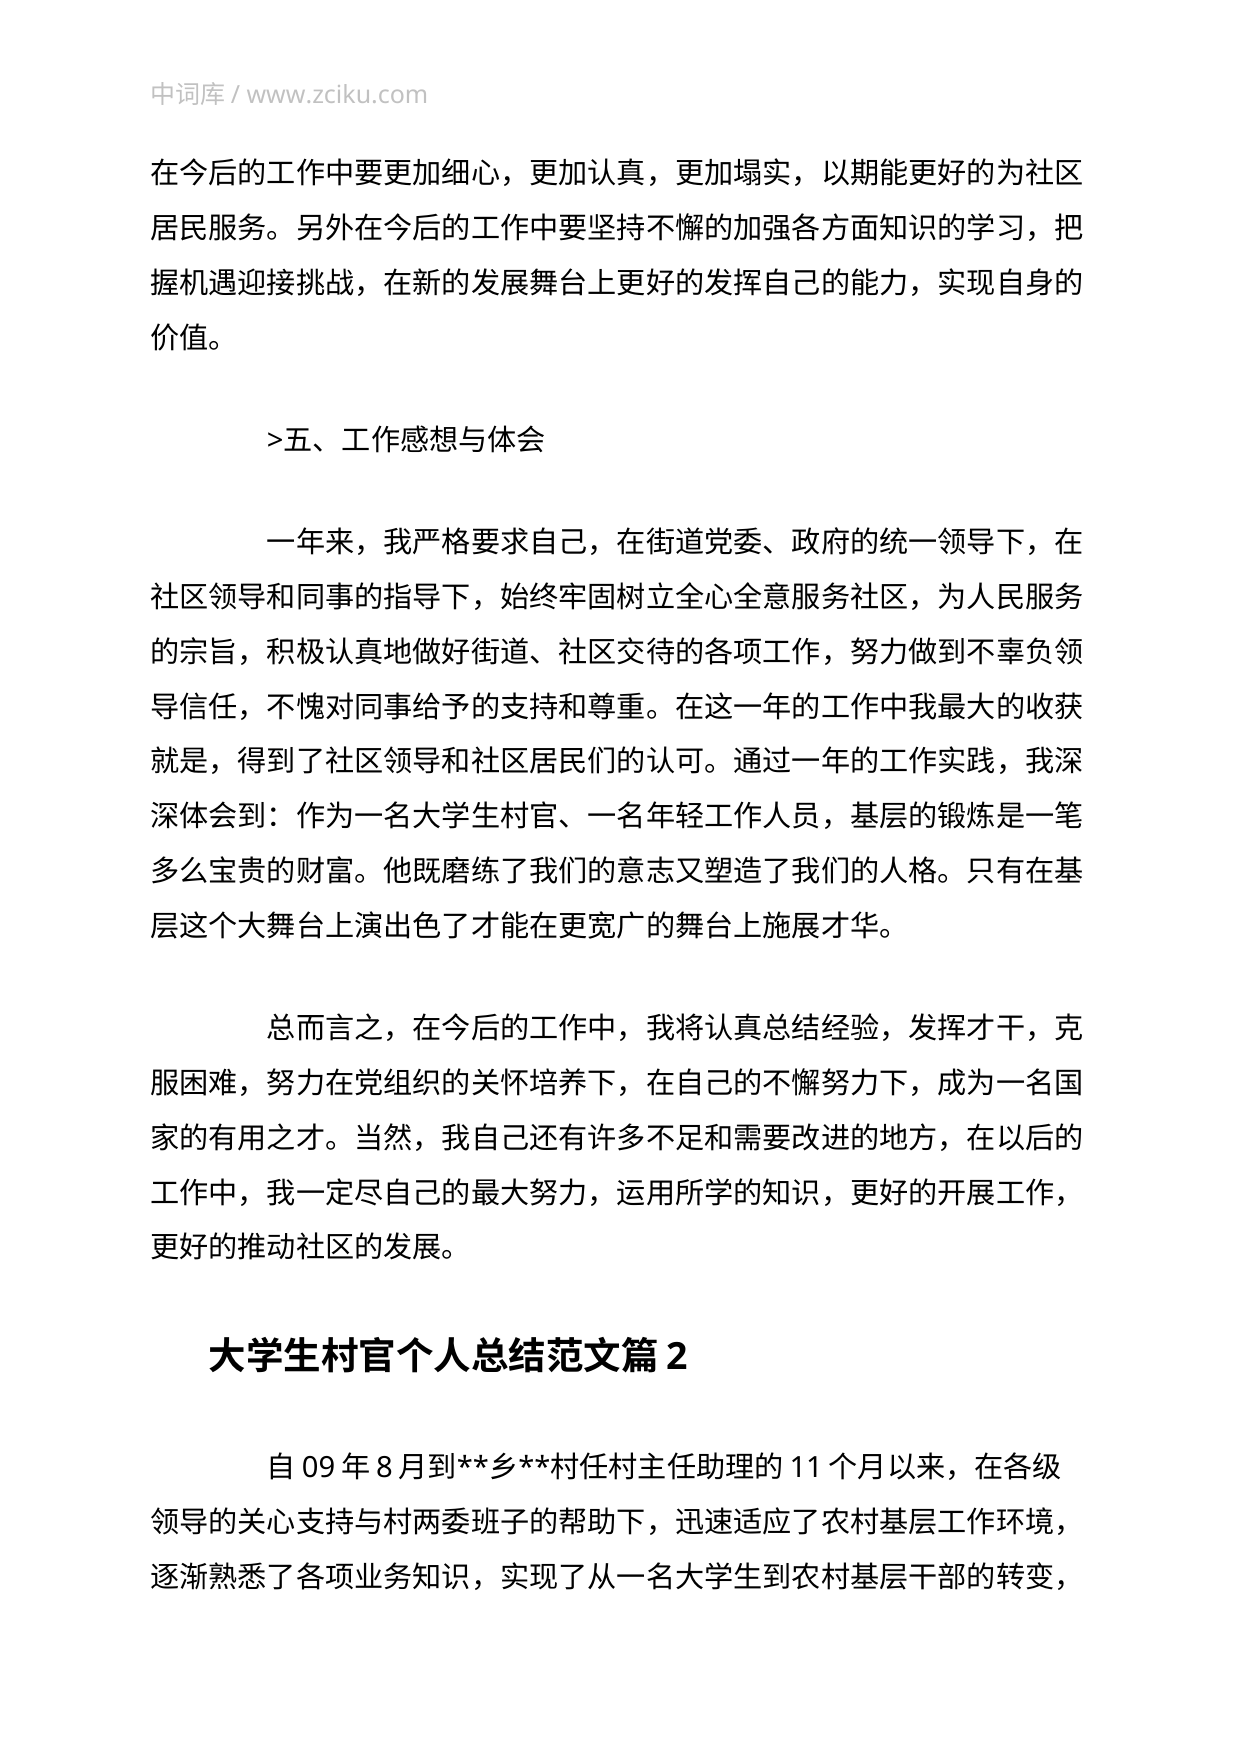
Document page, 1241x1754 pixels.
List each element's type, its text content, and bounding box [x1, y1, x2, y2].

text 大学生村官个人总结范文篇2 [150, 1326, 1090, 1380]
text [150, 1443, 1090, 1596]
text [150, 150, 1090, 357]
text 一年来，我严格要求自己，在街道党委、政府的统一领导下，在社区领导和同事的指导下，始终牢固树立全心全意服务社区，为人民服务的宗旨，积极认真地做好街道、社区交待的各项工作，努力做到不辜负领导信任，不愧对同事给予的支持和尊重。在这一年的工作中我最大的收获就是，得到了社区领导和社区居民们的认可。通过一年的工作实践，我深深体会到：作为一名大学生村官、一名年轻工作人员，基层的锻炼是一笔多么宝贵的财富。他既磨练了我们的意志又塑造了我们的人格。只有在基层这个大舞台上演出色了才能在更宽广的舞台上施展才华。 [150, 518, 1090, 945]
text 总而言之，在今后的工作中，我将认真总结经验，发挥才干，克服困难，努力在党组织的关怀培养下，在自己的不懈努力下，成为一名国家的有用之才。当然，我自己还有许多不足和需要改进的地方，在以后的工作中，我一定尽自己的最大努力，运用所学的知识，更好的开展工作，更好的推动社区的发展。 [150, 1004, 1090, 1266]
text >五、工作感想与体会 [150, 416, 1090, 459]
